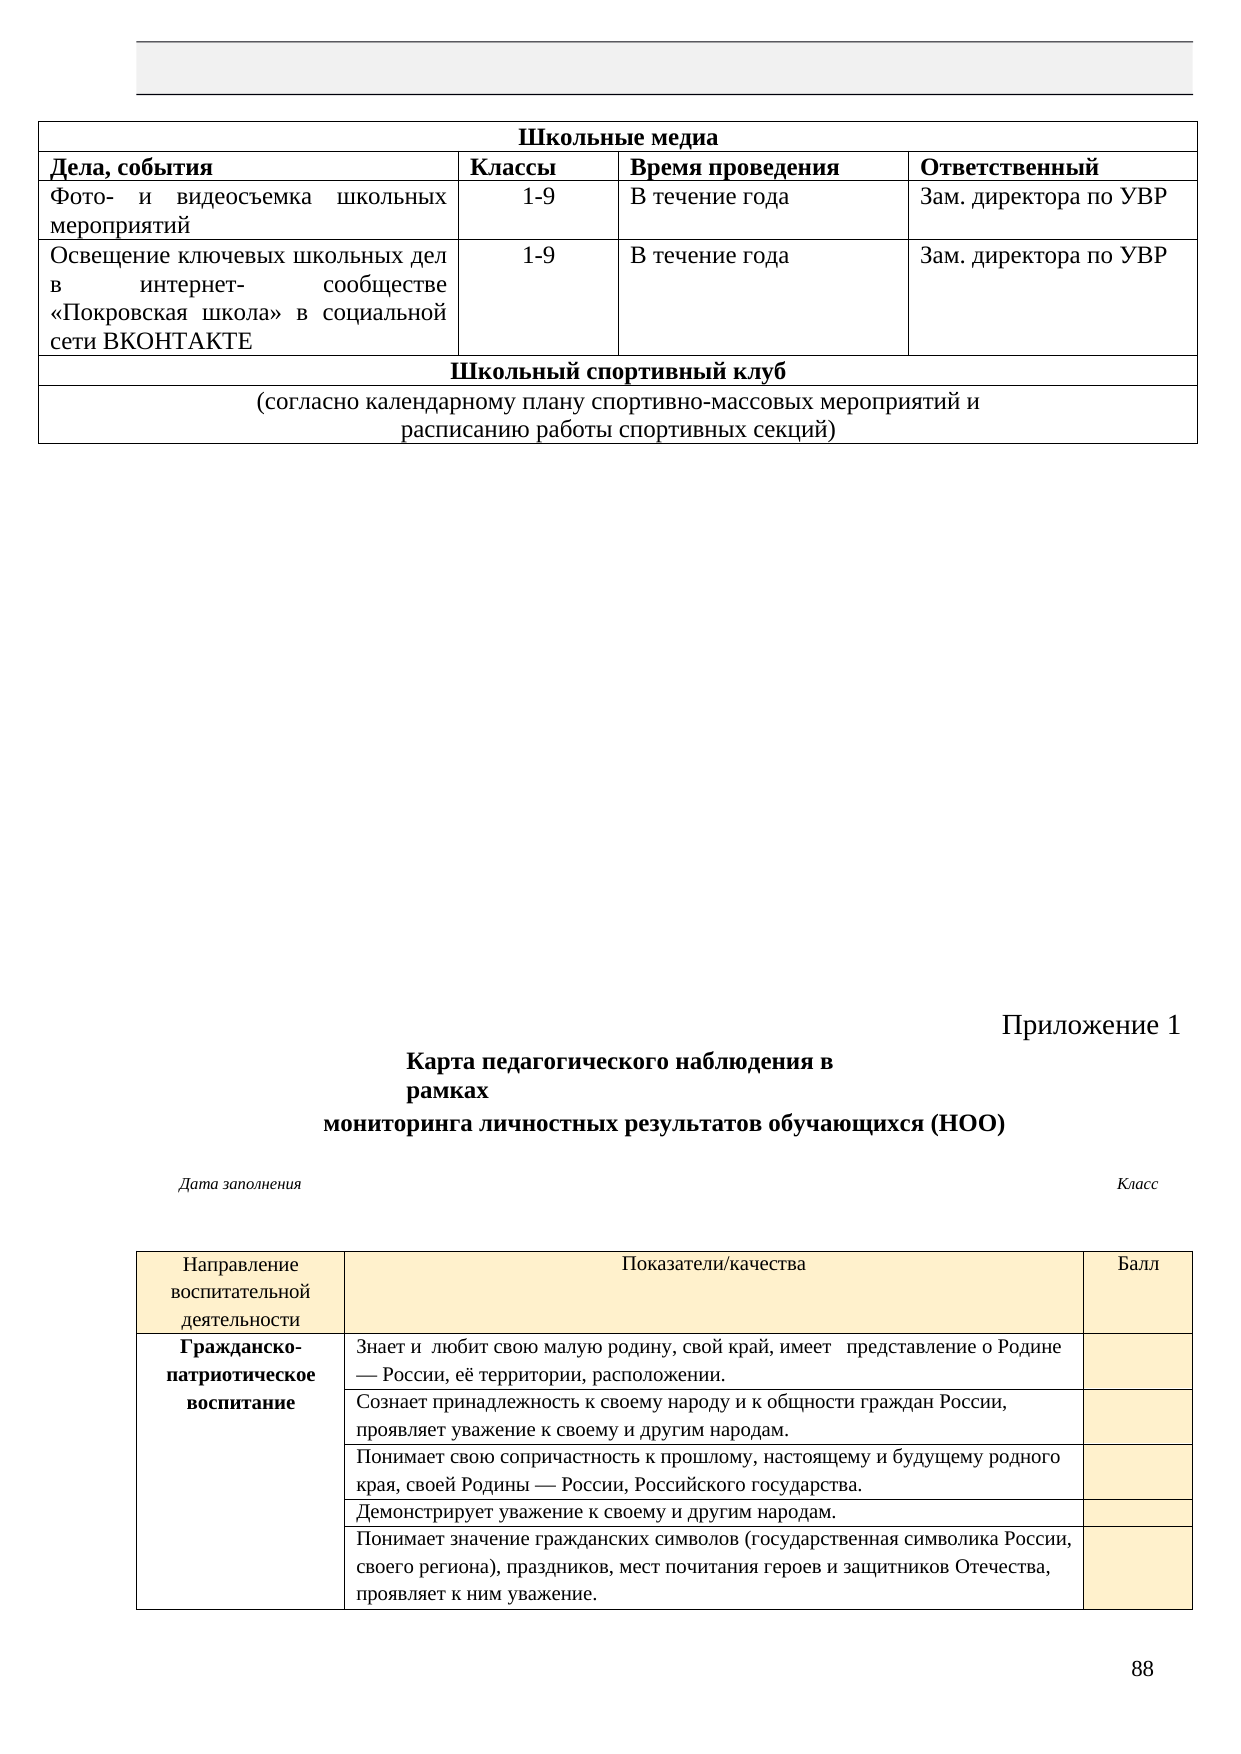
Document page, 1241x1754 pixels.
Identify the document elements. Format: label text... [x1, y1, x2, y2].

table_cell Сознает принадлежность к своему народу и к общности граждан России, проявляет уважение к своему и другим народам. [345, 1390, 1083, 1443]
table_cell 1-9 [459, 181, 618, 239]
text Дата заполнения Класс [179, 1177, 1209, 1193]
table_cell 1-9 [459, 240, 618, 355]
table_cell В течение года [619, 181, 908, 239]
table_cell Гражданско- патриотическое воспитание [137, 1334, 344, 1609]
text мониторинга личностных результатов обучающихся (НОО) [323, 1108, 1007, 1137]
table_cell Зам. директора по УВР [909, 181, 1197, 239]
table_cell [1084, 1500, 1192, 1526]
table_cell [1084, 1334, 1192, 1388]
text Карта педагогического наблюдения в рамках [406, 1046, 922, 1104]
table_header Направление воспитательной деятельности [137, 1252, 344, 1333]
table_cell Классы [459, 152, 618, 180]
table_cell Освещение ключевых школьных дел в интернет- сообществе «Покровская школа» в социальной сети ВКОНТАКТЕ [39, 240, 458, 355]
table_cell Знает и любит свою малую родину, свой край, имеет представление о Родине — России, её территории, расположении. [345, 1334, 1083, 1388]
text Приложение 1 [1002, 1007, 1209, 1041]
table_cell Дела, события [39, 152, 458, 180]
table_cell Понимает свою сопричастность к прошлому, настоящему и будущему родного края, своей Родины — России, Российского государства. [345, 1445, 1083, 1499]
table_header Балл [1084, 1252, 1192, 1333]
table_cell Время проведения [619, 152, 908, 180]
table_cell [1084, 1445, 1192, 1499]
table_cell Зам. директора по УВР [909, 240, 1197, 355]
table_cell Понимает значение гражданских символов (государственная символика России, своего региона), праздников, мест почитания героев и защитников Отечества, проявляет к ним уважение. [345, 1527, 1083, 1609]
table_header Показатели/качества [345, 1252, 1083, 1333]
table_cell Школьные медиа [39, 122, 1197, 151]
table_cell Фото- и видеосъемка школьных мероприятий [39, 181, 458, 239]
table_cell [1084, 1390, 1192, 1443]
table_cell [1084, 1527, 1192, 1609]
table_cell Школьный спортивный клуб [39, 356, 1197, 385]
table_cell В течение года [619, 240, 908, 355]
table_cell (согласно календарному плану спортивно-массовых мероприятий и расписанию работы спортивных секций) [39, 386, 1197, 443]
table_cell Демонстрирует уважение к своему и другим народам. [345, 1500, 1083, 1526]
table_cell Ответственный [909, 152, 1197, 180]
